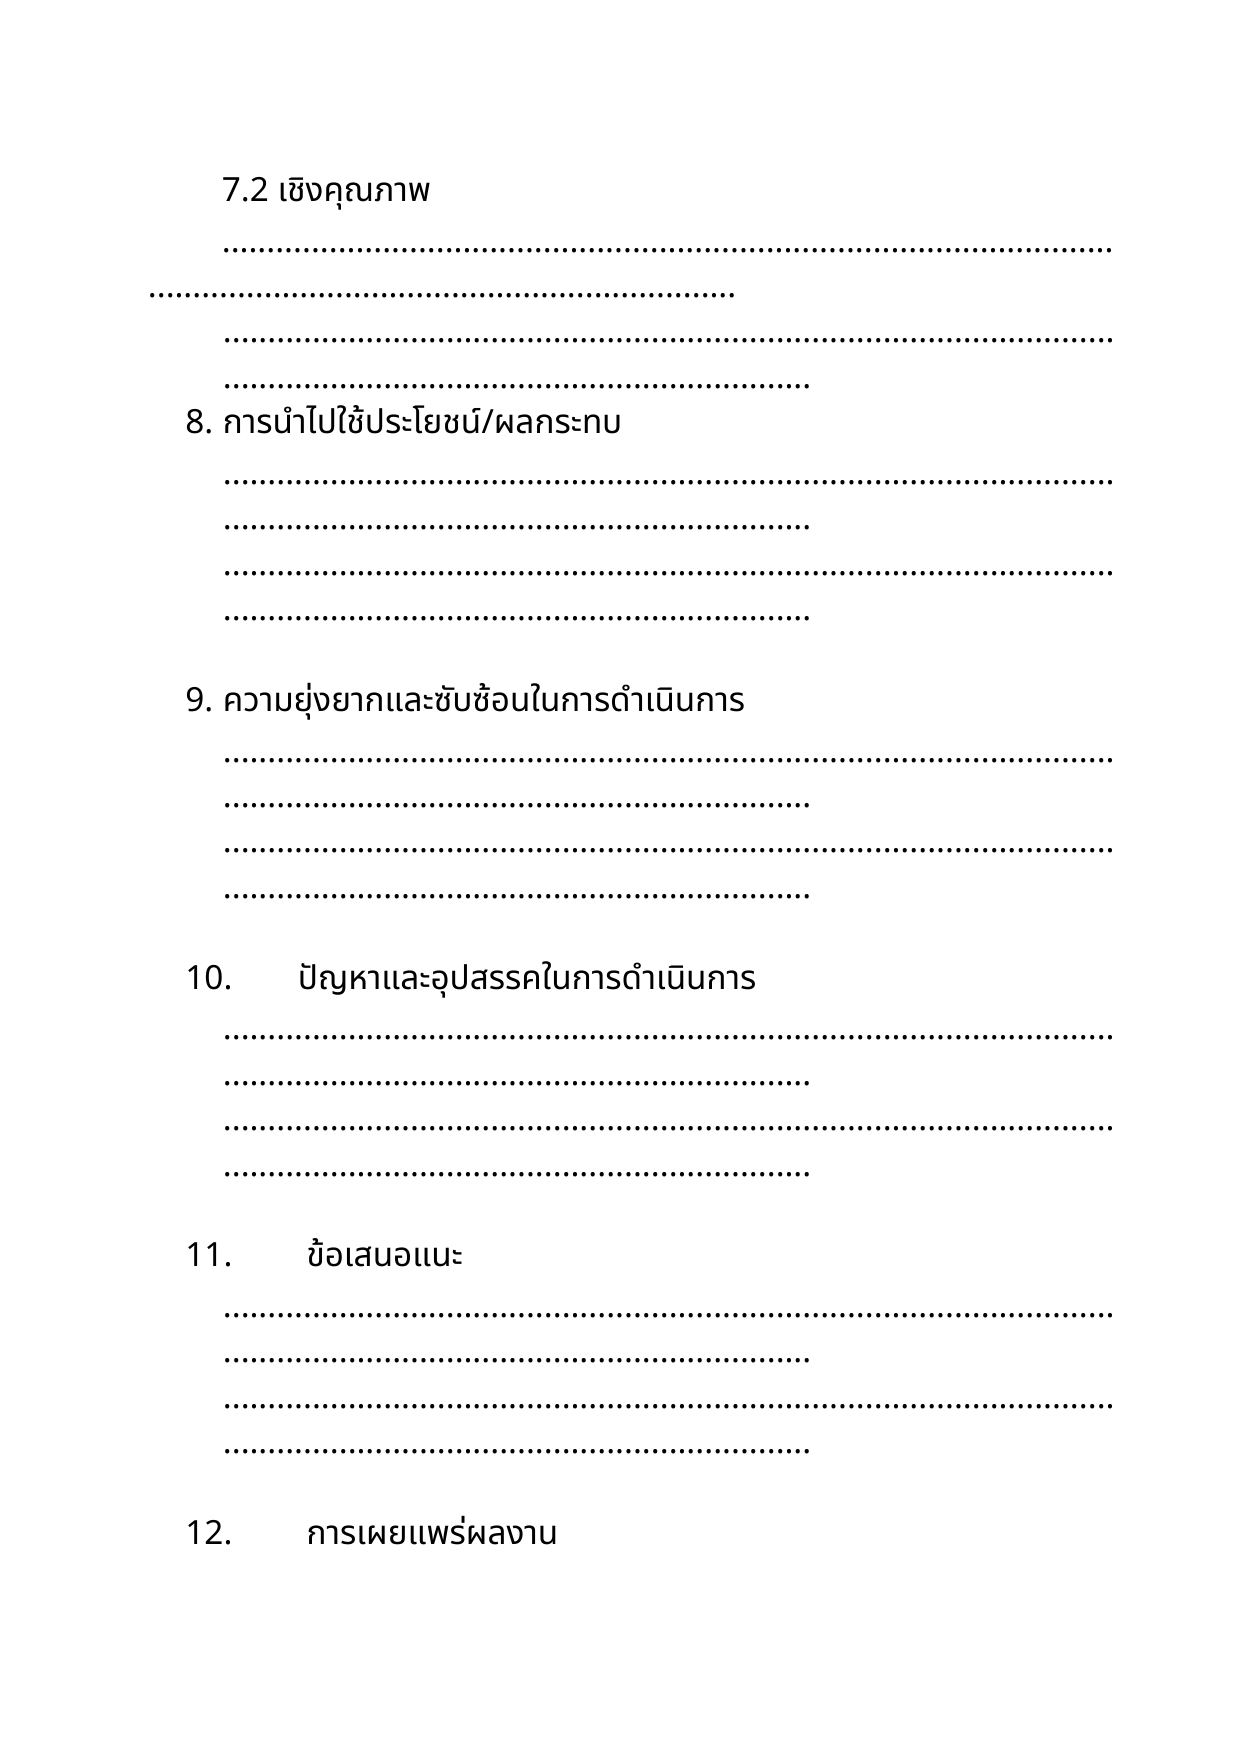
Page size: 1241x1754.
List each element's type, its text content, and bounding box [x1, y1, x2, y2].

list ปัญหาและอุปสรรคในการดำเนินการ [185, 953, 1122, 1004]
list 7.2 เชิงคุณภาพ [148, 166, 1122, 216]
list ความยุ่งยากและซับซ้อนในการดำเนินการ [185, 676, 1122, 726]
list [223, 1373, 1122, 1463]
list การนำไปใช้ประโยชน์/ผลกระทบ [185, 398, 1122, 449]
list ข้อเสนอแนะ [185, 1231, 1122, 1282]
list การเผยแพร่ผลงาน [185, 1509, 1122, 1559]
